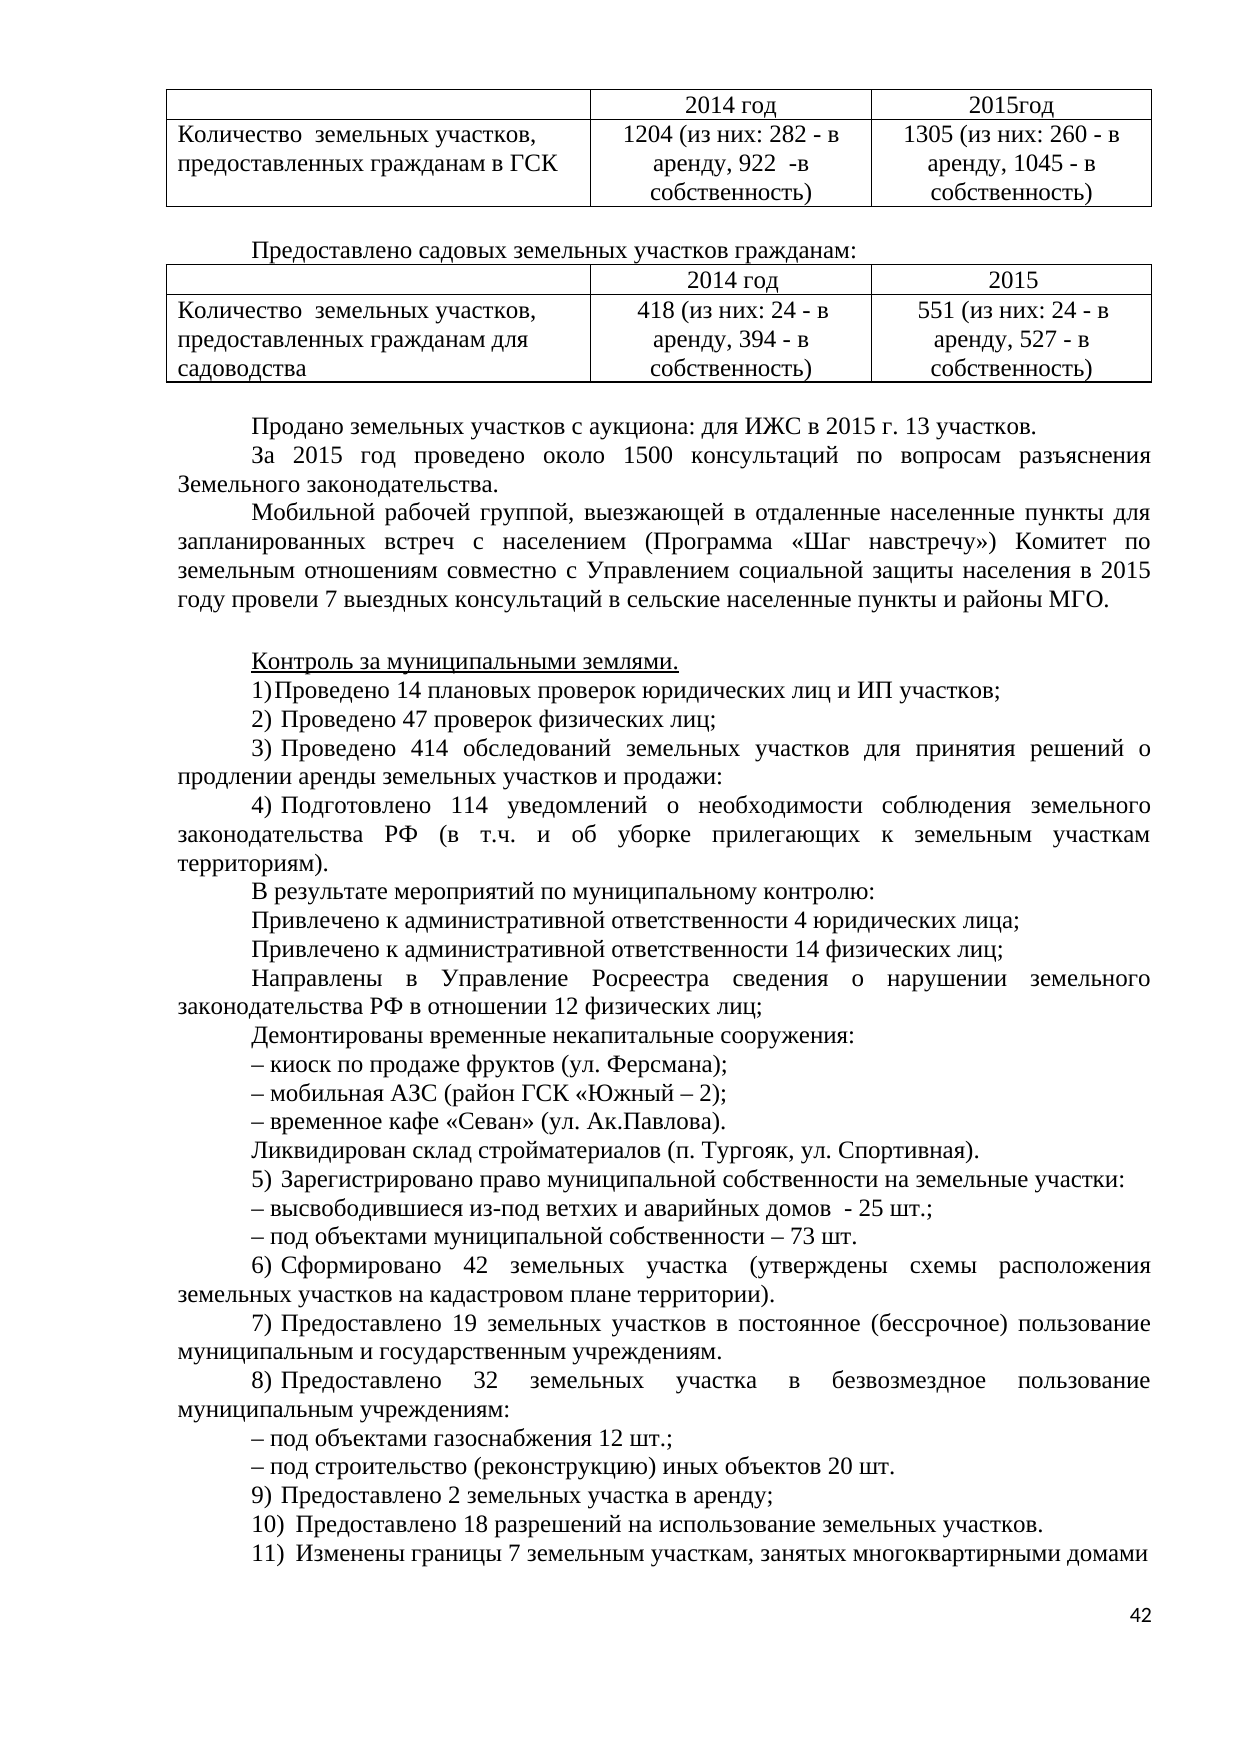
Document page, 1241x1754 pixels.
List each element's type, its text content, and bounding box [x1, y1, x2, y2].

text 8) Предоставлено 32 земельных участка в безвозмездное пользование муниципальным учреждениям: [177, 1365, 1152, 1423]
table_cell Количество земельных участков, предоставленных гражданам для садоводства [167, 295, 590, 381]
text Продано земельных участков с аукциона: для ИЖС в 2015 г. 13 участков. [251, 411, 1152, 440]
text – высвободившиеся из-под ветхих и аварийных домов - 25 шт.; [177, 1193, 1152, 1221]
text – мобильная АЗС (район ГСК «Южный – 2); [177, 1078, 1152, 1106]
text Ликвидирован склад стройматериалов (п. Тургояк, ул. Спортивная). [177, 1135, 1152, 1164]
table_cell 1204 (из них: 282 - в аренду, 922 -в собственность) [591, 120, 871, 206]
text 10) Предоставлено 18 разрешений на использование земельных участков. [177, 1509, 1152, 1538]
text – под объектами муниципальной собственности – 73 шт. [177, 1221, 1152, 1250]
text 11) Изменены границы 7 земельным участкам, занятых многоквартирными домами [177, 1538, 1152, 1566]
table_header 2015год [872, 90, 1151, 118]
text Привлечено к административной ответственности 4 юридических лица; [177, 905, 1152, 934]
text В результате мероприятий по муниципальному контролю: [177, 876, 1152, 905]
text Контроль за муниципальными землями. [177, 646, 1152, 675]
text – под строительство (реконструкцию) иных объектов 20 шт. [177, 1451, 1152, 1480]
table_cell Количество земельных участков, предоставленных гражданам в ГСК [167, 120, 590, 206]
table_cell 1305 (из них: 260 - в аренду, 1045 - в собственность) [872, 120, 1151, 206]
table_header [167, 90, 590, 118]
text Предоставлено садовых земельных участков гражданам: [251, 236, 1152, 264]
text – под объектами газоснабжения 12 шт.; [177, 1423, 1152, 1451]
text 3) Проведено 414 обследований земельных участков для принятия решений о продлении аренды земельных участков и продажи: [177, 733, 1152, 790]
text Мобильной рабочей группой, выезжающей в отдаленные населенные пункты для запланированных встреч с населением (Программа «Шаг навстречу») Комитет по земельным отношениям совместно с Управлением социальной защиты населения в 2015 году провели 7 выездных консультаций в сельские населенные пункты и районы МГО. [177, 497, 1152, 612]
text Демонтированы временные некапитальные сооружения: [177, 1020, 1152, 1049]
table_header 2014 год [591, 265, 871, 294]
table_cell 418 (из них: 24 - в аренду, 394 - в собственность) [591, 295, 871, 381]
text Направлены в Управление Росреестра сведения о нарушении земельного законодательства РФ в отношении 12 физических лиц; [177, 963, 1152, 1020]
list Зарегистрировано право муниципальной собственности на земельные участки: [251, 1164, 1152, 1193]
text – киоск по продаже фруктов (ул. Ферсмана); [177, 1049, 1152, 1078]
text Привлечено к административной ответственности 14 физических лиц; [177, 934, 1152, 963]
text – временное кафе «Севан» (ул. Ак.Павлова). [177, 1106, 1152, 1135]
text 2) Проведено 47 проверок физических лиц; [177, 704, 1152, 733]
text 6) Сформировано 42 земельных участка (утверждены схемы расположения земельных участков на кадастровом плане территории). [177, 1250, 1152, 1308]
table_header 2014 год [591, 90, 871, 118]
table_header 2015 [872, 265, 1151, 294]
text 7) Предоставлено 19 земельных участков в постоянное (бессрочное) пользование муниципальным и государственным учреждениям. [177, 1308, 1152, 1365]
text 4) Подготовлено 114 уведомлений о необходимости соблюдения земельного законодательства РФ (в т.ч. и об уборке прилегающих к земельным участкам территориям). [177, 790, 1152, 876]
text 9) Предоставлено 2 земельных участка в аренду; [177, 1480, 1152, 1509]
table_cell 551 (из них: 24 - в аренду, 527 - в собственность) [872, 295, 1151, 381]
text За 2015 год проведено около 1500 консультаций по вопросам разъяснения Земельного законодательства. [177, 440, 1152, 497]
table_header [167, 265, 590, 294]
text 1) Проведено 14 плановых проверок юридических лиц и ИП участков; [177, 675, 1152, 704]
